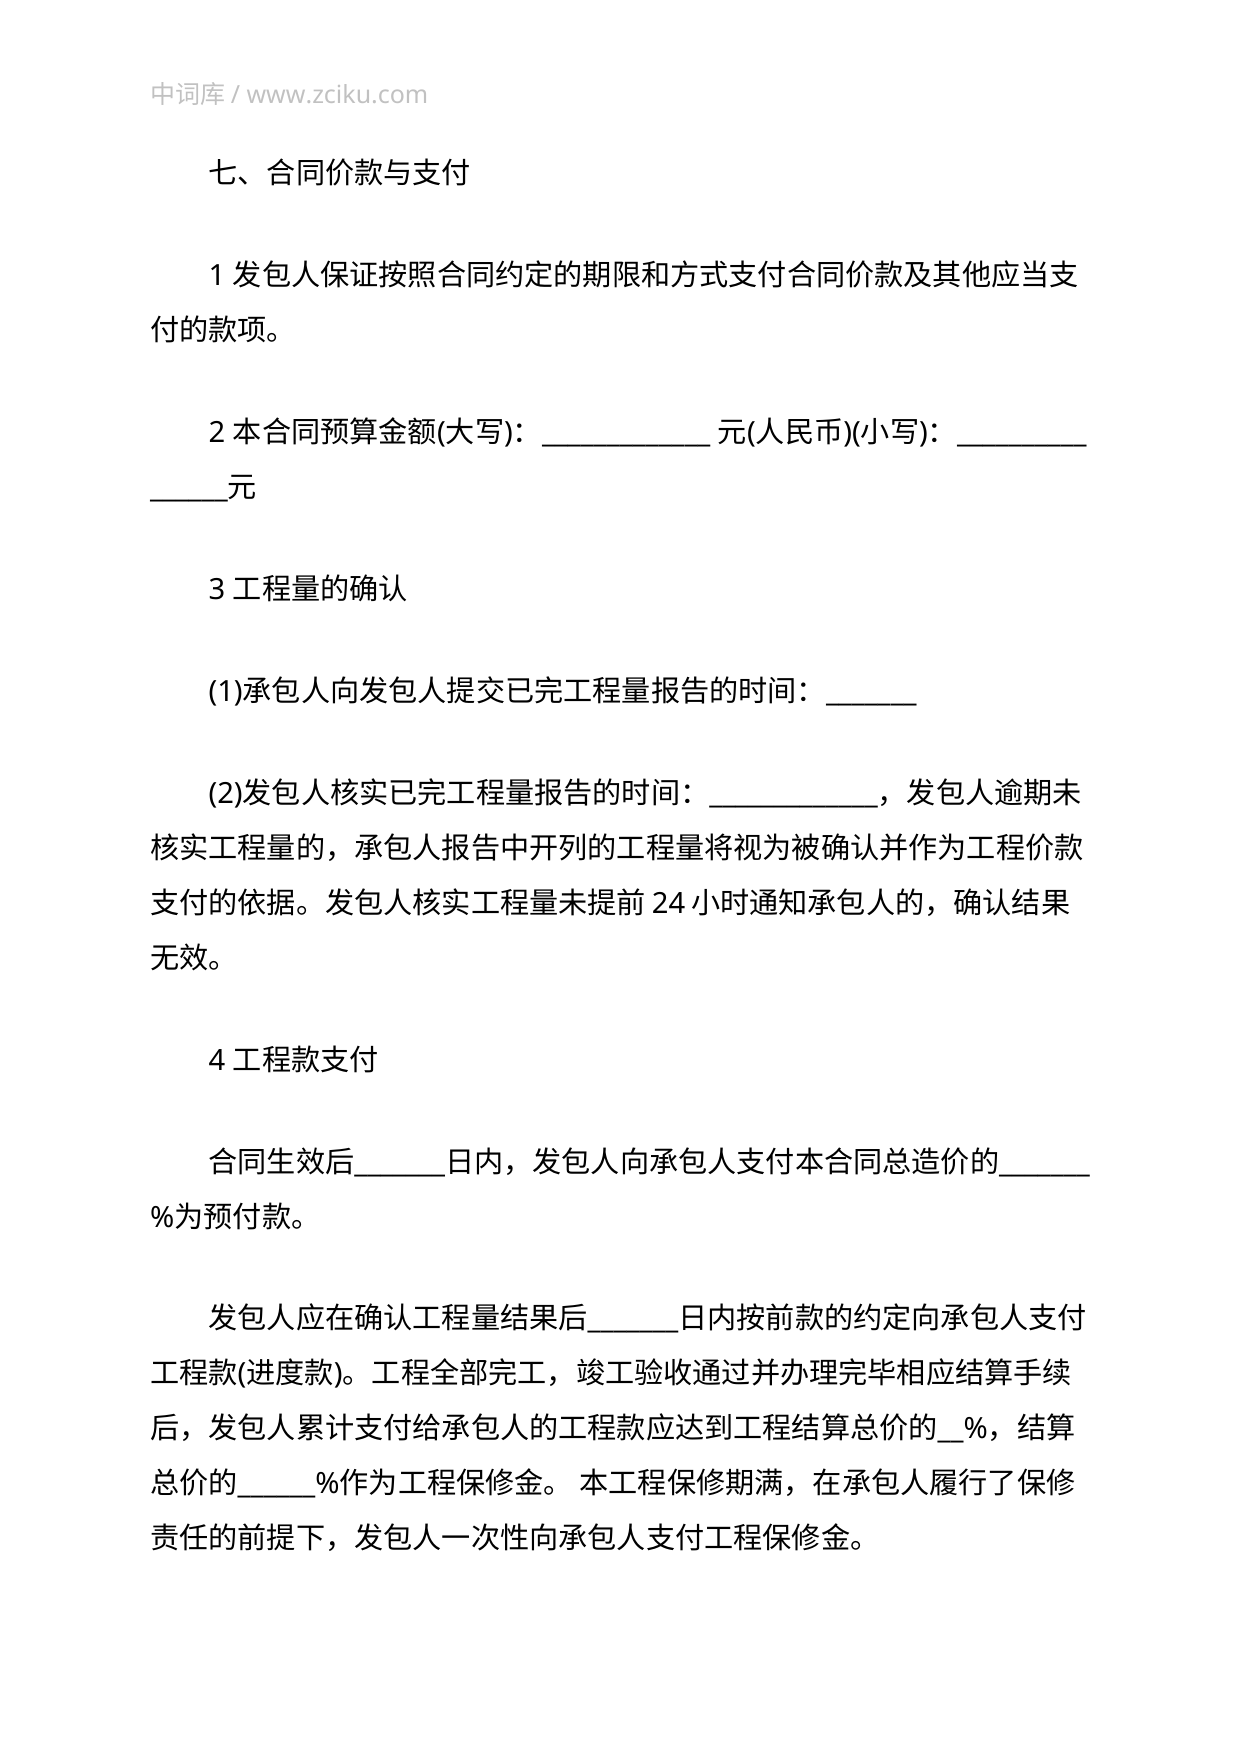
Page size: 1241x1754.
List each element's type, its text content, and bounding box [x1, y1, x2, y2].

text 2 本合同预算金额(大写)：_____________ 元(人民币)(小写)：________________元 [150, 408, 1090, 506]
text (1)承包人向发包人提交已完工程量报告的时间：_______ [150, 667, 1090, 710]
text 合同生效后_______日内，发包人向承包人支付本合同总造价的_______%为预付款。 [150, 1138, 1090, 1236]
text 1 发包人保证按照合同约定的期限和方式支付合同价款及其他应当支付的款项。 [150, 252, 1090, 349]
text 发包人应在确认工程量结果后_______日内按前款的约定向承包人支付工程款(进度款)。工程全部完工，竣工验收通过并办理完毕相应结算手续后，发包人累计支付给承包人的工程款应达到工程结算总价的__%，结算总价的______%作为工程保修金。 本工程保修期满，在承包人履行了保修责任的前提下，发包人一次性向承包人支付工程保修金。 [150, 1295, 1090, 1557]
text 3 工程量的确认 [150, 566, 1090, 608]
text 七、合同价款与支付 [150, 150, 1090, 192]
text (2)发包人核实已完工程量报告的时间：_____________，发包人逾期未核实工程量的，承包人报告中开列的工程量将视为被确认并作为工程价款支付的依据。发包人核实工程量未提前24小时通知承包人的，确认结果无效。 [150, 769, 1090, 977]
text 4 工程款支付 [150, 1036, 1090, 1078]
